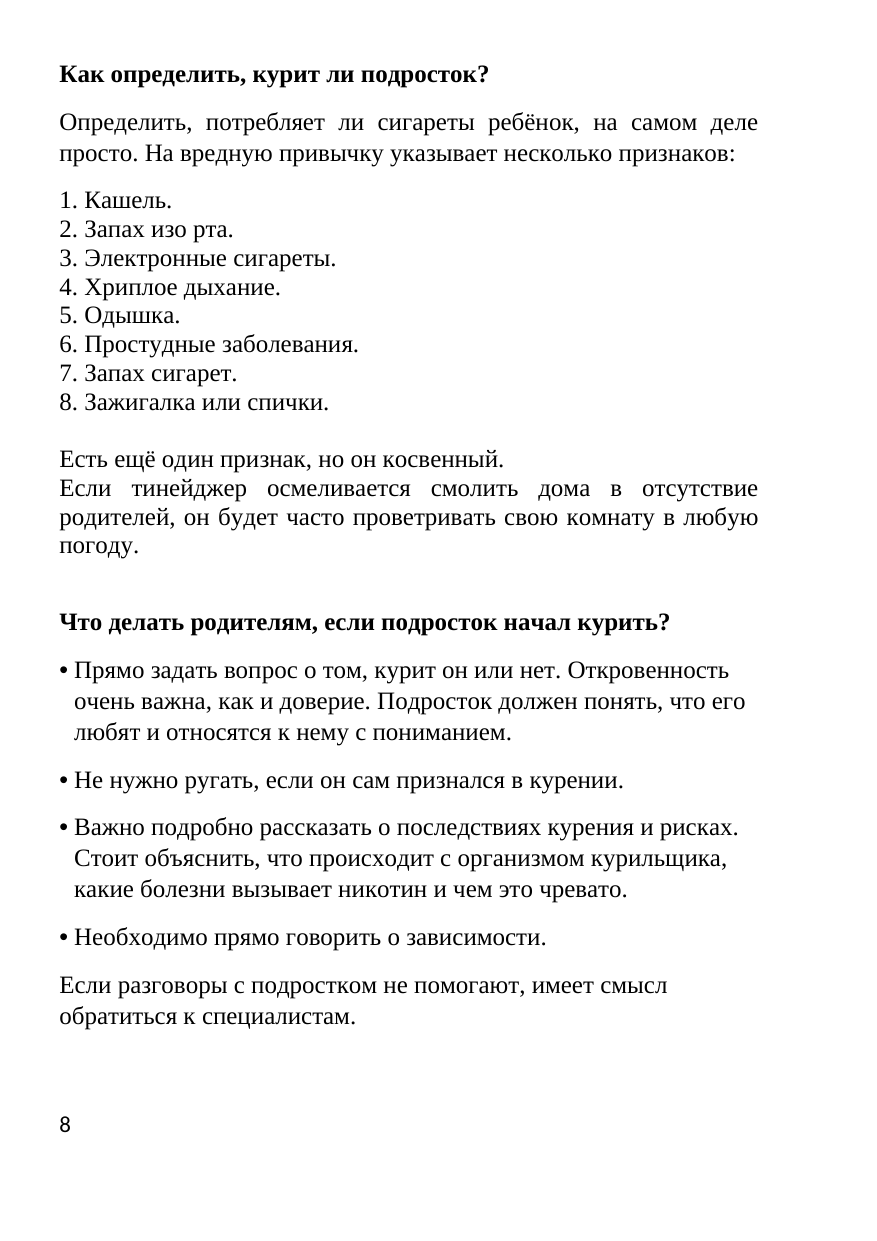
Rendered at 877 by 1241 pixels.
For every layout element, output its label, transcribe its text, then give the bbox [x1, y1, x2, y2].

text 8. Зажигалка или спички. [59, 387, 759, 416]
text Если тинейджер осмеливается смолить дома в отсутствие родителей, он будет часто проветривать свою комнату в любую погоду. [59, 473, 759, 559]
text 1. Кашель. [59, 186, 759, 214]
text Определить, потребляет ли сигареты ребёнок, на самом деле просто. На вредную привычку указывает несколько признаков: [59, 107, 759, 167]
text 3. Электронные сигареты. [59, 243, 759, 272]
text Есть ещё один признак, но он косвенный. [59, 444, 759, 473]
list Необходимо прямо говорить о зависимости. [59, 922, 759, 951]
text Что делать родителям, если подросток начал курить? [59, 607, 759, 636]
text 2. Запах изо рта. [59, 214, 759, 243]
text Как определить, курит ли подросток? [59, 59, 759, 88]
list Не нужно ругать, если он сам признался в курении. [59, 764, 759, 793]
text Если разговоры с подростком не помогают, имеет смысл обратиться к специалистам. [59, 970, 759, 1030]
text 4. Хриплое дыхание. [59, 272, 759, 301]
text 5. Одышка. [59, 301, 759, 329]
list Важно подробно рассказать о последствиях курения и рисках. Стоит объяснить, что происходит с организмом курильщика, какие болезни вызывает никотин и чем это чревато. [59, 812, 759, 903]
list Прямо задать вопрос о том, курит он или нет. Откровенность очень важна, как и доверие. Подросток должен понять, что его любят и относятся к нему с пониманием. [59, 655, 759, 746]
text 7. Запах сигарет. [59, 358, 759, 387]
text 6. Простудные заболевания. [59, 329, 759, 358]
